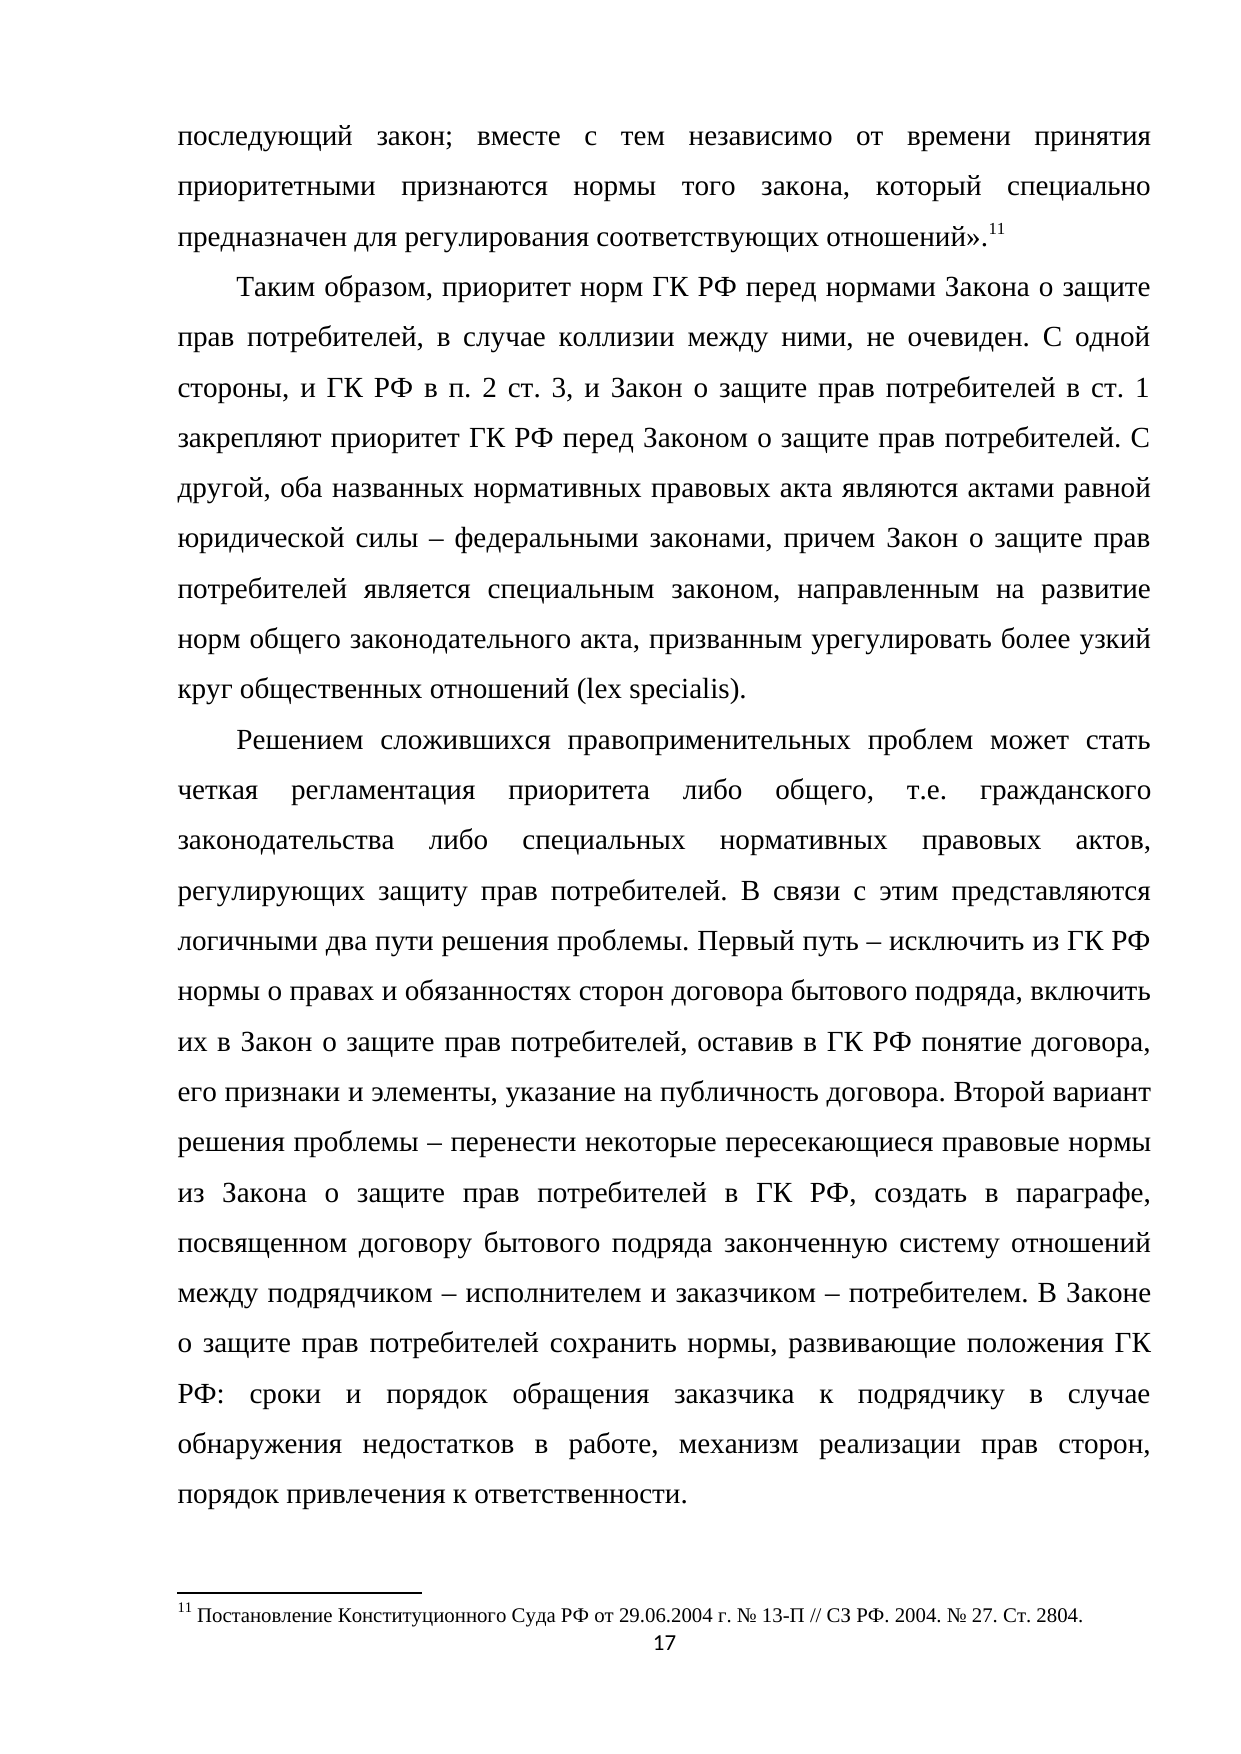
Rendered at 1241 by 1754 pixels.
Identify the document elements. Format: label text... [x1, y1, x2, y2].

text Таким образом, приоритет норм ГК РФ перед нормами Закона о защите прав потребителей, в случае коллизии между ними, не очевиден. С одной стороны, и ГК РФ в п. 2 ст. 3, и Закон о защите прав потребителей в ст. 1 закрепляют приоритет ГК РФ перед Законом о защите прав потребителей. С другой, оба названных нормативных правовых акта являются актами равной юридической силы – федеральными законами, причем Закон о защите прав потребителей является специальным законом, направленным на развитие норм общего законодательного акта, призванным урегулировать более узкий круг общественных отношений (lex specialis). [177, 269, 1152, 705]
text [177, 118, 1152, 252]
text Решением сложившихся правоприменительных проблем может стать четкая регламентация приоритета либо общего, т.е. гражданского законодательства либо специальных нормативных правовых актов, регулирующих защиту прав потребителей. В связи с этим представляются логичными два пути решения проблемы. Первый путь – исключить из ГК РФ нормы о правах и обязанностях сторон договора бытового подряда, включить их в Закон о защите прав потребителей, оставив в ГК РФ понятие договора, его признаки и элементы, указание на публичность договора. Второй вариант решения проблемы – перенести некоторые пересекающиеся правовые нормы из Закона о защите прав потребителей в ГК РФ, создать в параграфе, посвященном договору бытового подряда законченную систему отношений между подрядчиком – исполнителем и заказчиком – потребителем. В Законе о защите прав потребителей сохранить нормы, развивающие положения ГК РФ: сроки и порядок обращения заказчика к подрядчику в случае обнаружения недостатков в работе, механизм реализации прав сторон, порядок привлечения к ответственности. [177, 722, 1152, 1510]
